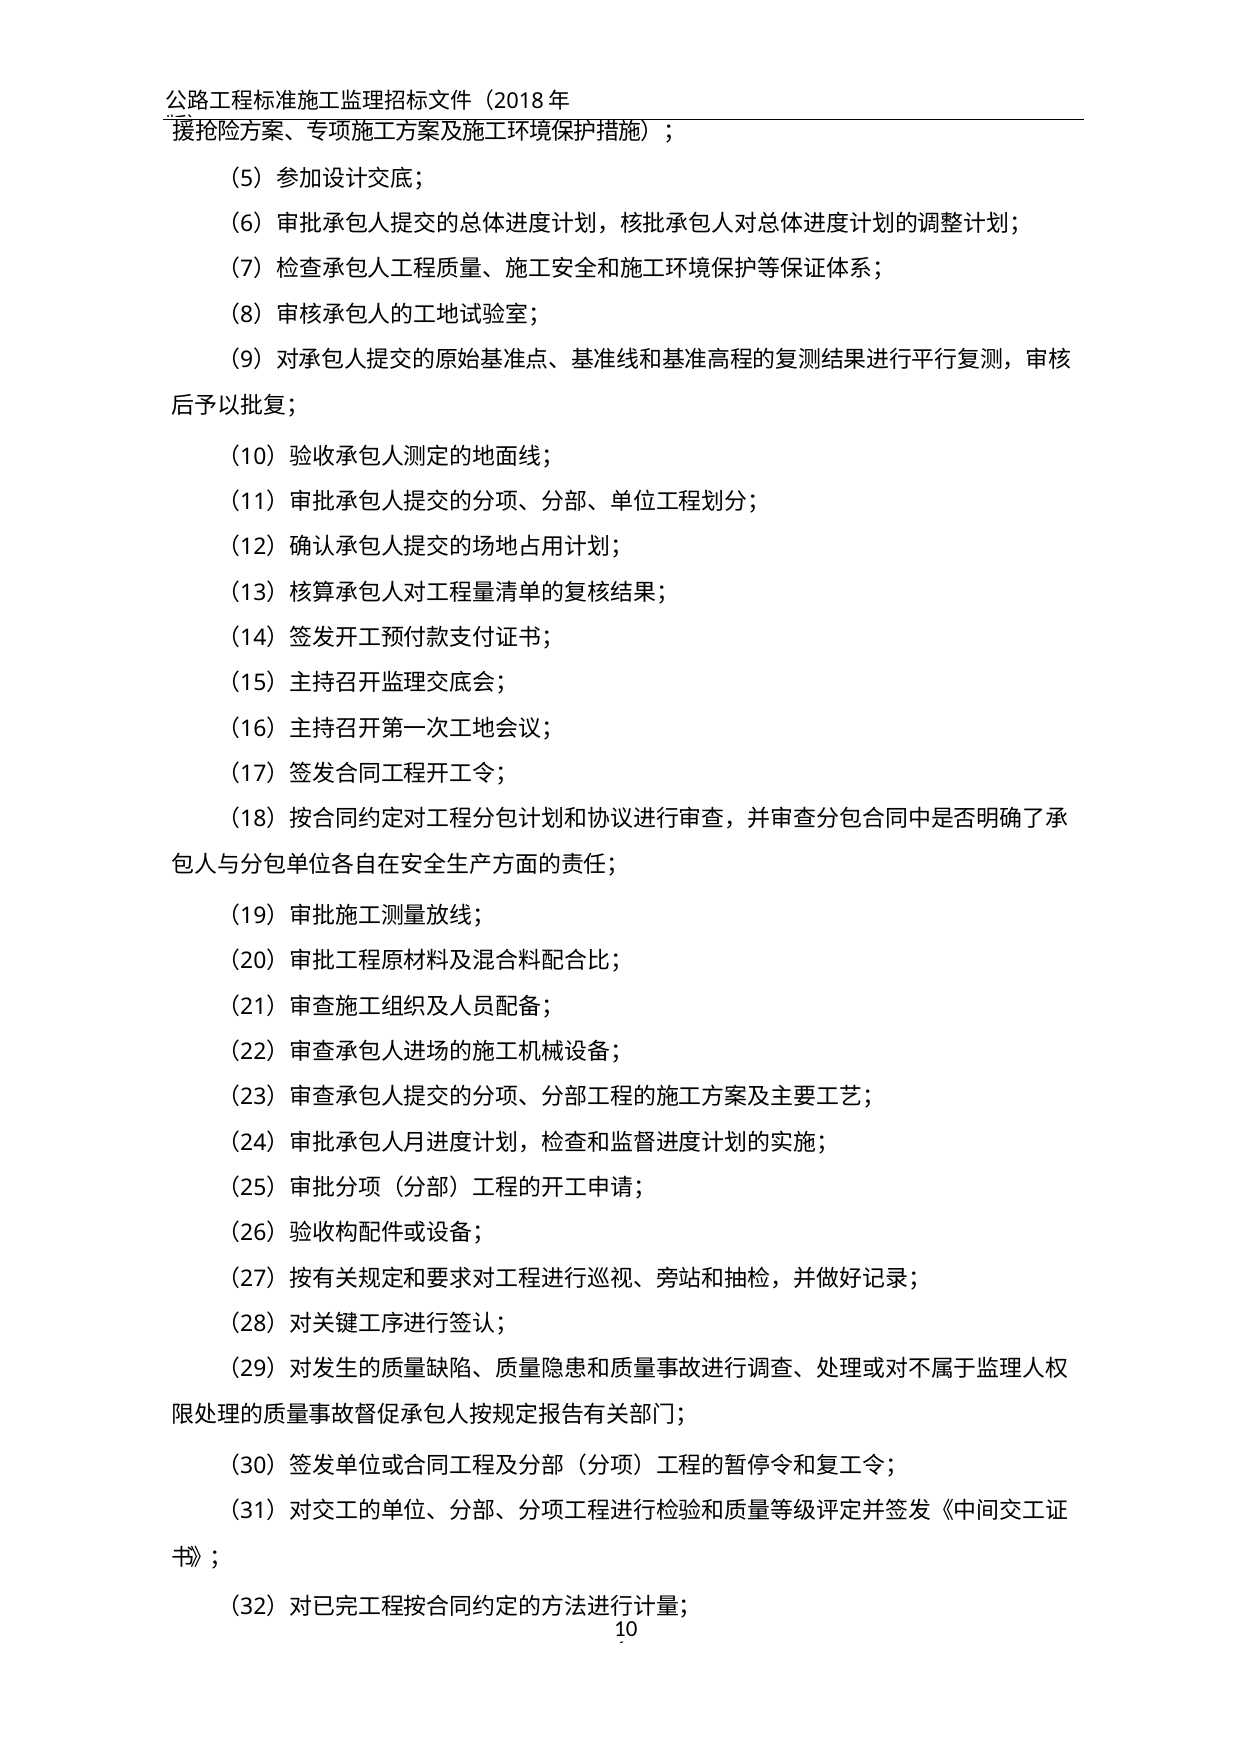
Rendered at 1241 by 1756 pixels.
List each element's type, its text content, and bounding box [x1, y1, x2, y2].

text （13）核算承包人对工程量清单的复核结果； [217, 573, 1086, 607]
text （32）对已完工程按合同约定的方法进行计量； [217, 1587, 1086, 1621]
text （22）审查承包人进场的施工机械设备； [217, 1033, 1086, 1066]
text （19）审批施工测量放线； [217, 897, 1086, 930]
text （21）审查施工组织及人员配备； [217, 988, 1086, 1021]
text （16）主持召开第一次工地会议； [217, 709, 1086, 743]
text （30）签发单位或合同工程及分部（分项）工程的暂停令和复工令； [217, 1447, 1086, 1480]
text （7）检查承包人工程质量、施工安全和施工环境保护等保证体系； [217, 250, 1086, 283]
text （20）审批工程原材料及混合料配合比； [217, 942, 1086, 976]
text （9）对承包人提交的原始基准点、基准线和基准高程的复测结果进行平行复测，审核后予以批复； [171, 341, 1086, 420]
text （27）按有关规定和要求对工程进行巡视、旁站和抽检，并做好记录； [217, 1259, 1086, 1293]
text （8）审核承包人的工地试验室； [217, 295, 1086, 329]
text （11）审批承包人提交的分项、分部、单位工程划分； [217, 483, 1086, 516]
text （5）参加设计交底； [217, 159, 1086, 193]
text （28）对关键工序进行签认； [217, 1305, 1086, 1338]
text （14）签发开工预付款支付证书； [217, 619, 1086, 652]
text （17）签发合同工程开工令； [217, 755, 1086, 788]
text （29）对发生的质量缺陷、质量隐患和质量事故进行调查、处理或对不属于监理人权限处理的质量事故督促承包人按规定报告有关部门； [171, 1350, 1086, 1429]
text （10）验收承包人测定的地面线； [217, 438, 1086, 471]
text （23）审查承包人提交的分项、分部工程的施工方案及主要工艺； [217, 1078, 1086, 1112]
text （12）确认承包人提交的场地占用计划； [217, 528, 1086, 562]
text （31）对交工的单位、分部、分项工程进行检验和质量等级评定并签发《中间交工证书》； [171, 1492, 1086, 1572]
text （26）验收构配件或设备； [217, 1214, 1086, 1248]
text （18）按合同约定对工程分包计划和协议进行审查，并审查分包合同中是否明确了承包人与分包单位各自在安全生产方面的责任； [171, 800, 1086, 879]
text （15）主持召开监理交底会； [217, 664, 1086, 697]
text （24）审批承包人月进度计划，检查和监督进度计划的实施； [217, 1124, 1086, 1157]
text （6）审批承包人提交的总体进度计划，核批承包人对总体进度计划的调整计划； [217, 205, 1086, 238]
text 援抢险方案、专项施工方案及施工环境保护措施）； [156, 112, 702, 146]
text （25）审批分项（分部）工程的开工申请； [217, 1169, 1086, 1202]
